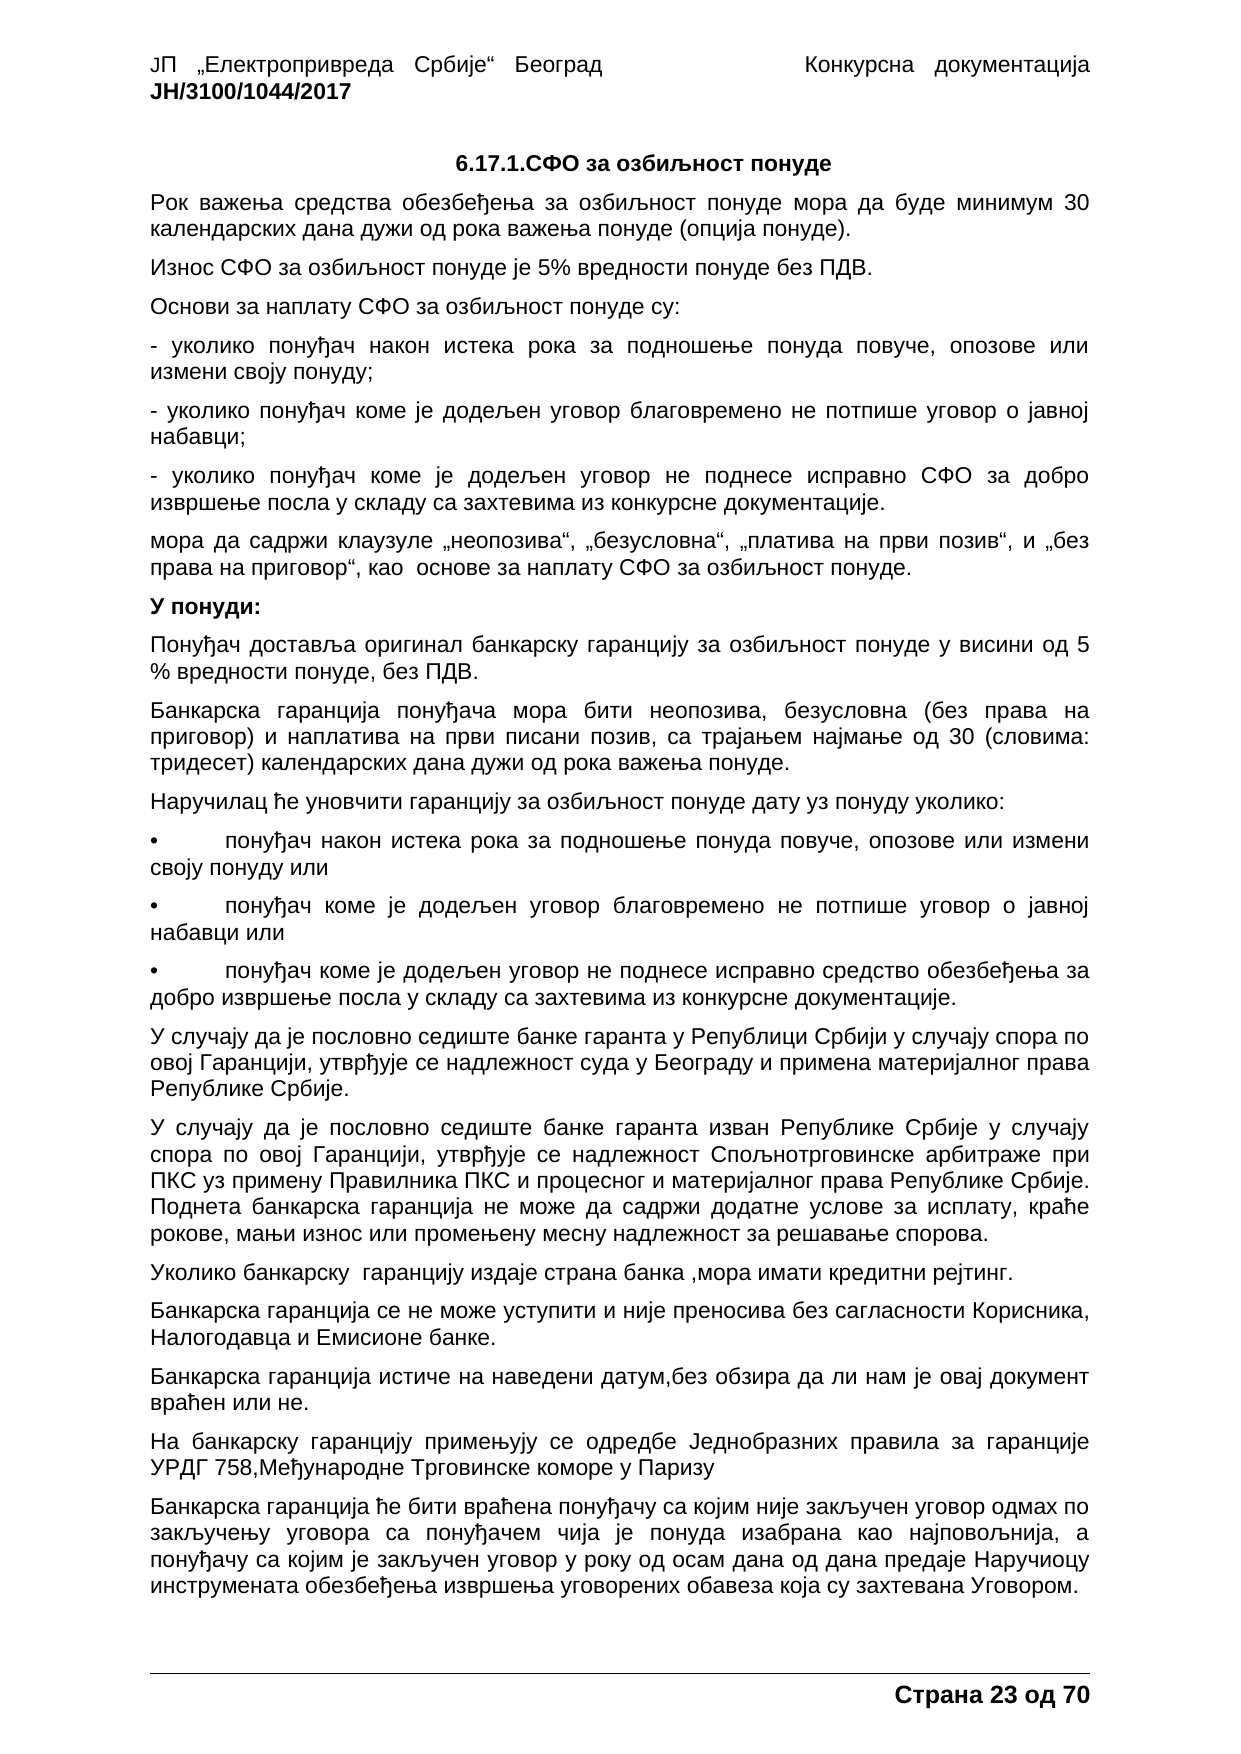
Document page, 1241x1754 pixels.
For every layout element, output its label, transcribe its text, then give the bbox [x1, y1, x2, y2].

text У случају да је пословно седиште банке гаранта изван Републике Србије у случају спора по овој Гаранцији, утврђује се надлежност Спољнотрговинске арбитраже при ПКС уз примену Правилника ПКС и процесног и материјалног права Републике Србије. Поднета банкарска гаранција не може да садржи додатне услове за исплату, краће рокове, мањи износ или промењену месну надлежност за решавање спорова. [150, 1114, 1090, 1246]
text - уколико понуђач коме је додељен уговор благовремено не потпише уговор о јавној набавци; [150, 397, 1090, 450]
text У понуди: [150, 593, 1090, 619]
text - уколико понуђач након истека рока за подношење понуда повуче, опозове или измени своју понуду; [150, 332, 1090, 384]
text Банкарска гаранција се не може уступити и није преносива без сагласности Корисника, Налогодавца и Емисионе банке. [150, 1297, 1090, 1350]
text Наручилац ће уновчити гаранцију за озбиљност понуде дату уз понуду уколико: [150, 788, 1090, 814]
text Банкарскa гаранцијa понуђача мора бити неопозива, безусловна (без права на приговор) и наплатива на први писани позив, са трајањем најмање од 30 (словима: тридесет) календарских дана дужи од рока важења понуде. [150, 697, 1090, 776]
text У случају да је пословно седиште банке гаранта у Републици Србији у случају спора по овој Гаранцији, утврђује се надлежност суда у Београду и примена материјалног права Републике Србије. [150, 1023, 1090, 1102]
text • понуђач коме је додељен уговор не поднесе исправно средство обезбеђења за добро извршење посла у складу са захтевима из конкурсне документације. [150, 957, 1090, 1010]
text Банкарска гаранција истиче на наведени датум,без обзира да ли нам је овај документ враћен или не. [150, 1363, 1090, 1415]
text 6.17.1.СФО за озбиљност понуде [197, 150, 1090, 176]
text Понуђач доставља оригинал банкарску гаранцију за озбиљност понуде у висини од 5 % вредности понудe, без ПДВ. [150, 631, 1090, 684]
text Основи за наплату СФО за озбиљност понуде су: [150, 293, 1090, 319]
text мора да садржи клаузуле „неопозива“, „безусловна“, „платива на први позив“, и „без права на приговор“, као основе за наплату СФО за озбиљност понуде. [150, 527, 1090, 580]
text Уколико банкарску гаранцију издаје страна банка ,мора имати кредитни рејтинг. [150, 1258, 1090, 1285]
text • понуђач коме је додељен уговор благовремено не потпише уговор о јавној набавци или [150, 892, 1090, 945]
text Рок важења средства обезбеђења за озбиљност понуде мора да буде минимум 30 календарских дана дужи од рока важења понуде (опција понуде). [150, 189, 1090, 242]
text На банкарску гаранцију примењују се одредбе Једнобразних правила за гаранције УРДГ 758,Међународне Трговинске коморе у Паризу [150, 1428, 1090, 1481]
text • понуђач након истека рока за подношење понуда повуче, опозове или измени своју понуду или [150, 827, 1090, 880]
text - уколико понуђач коме је додељен уговор не поднесе исправно СФО за добро извршење посла у складу са захтевима из конкурсне документације. [150, 462, 1090, 515]
text Банкарска гаранција ће бити враћена понуђачу са којим није закључен уговор одмах по закључењу уговора са понуђачем чија је понуда изабрана као најповољнија, а понуђачу са којим је закључен уговор у року од осам дана од дана предаје Наручиоцу инструмената обезбеђења извршења уговорених обавеза која су захтевана Уговором. [150, 1493, 1090, 1598]
text Износ СФО за озбиљност понуде је 5% вредности понуде без ПДВ. [150, 254, 1090, 280]
